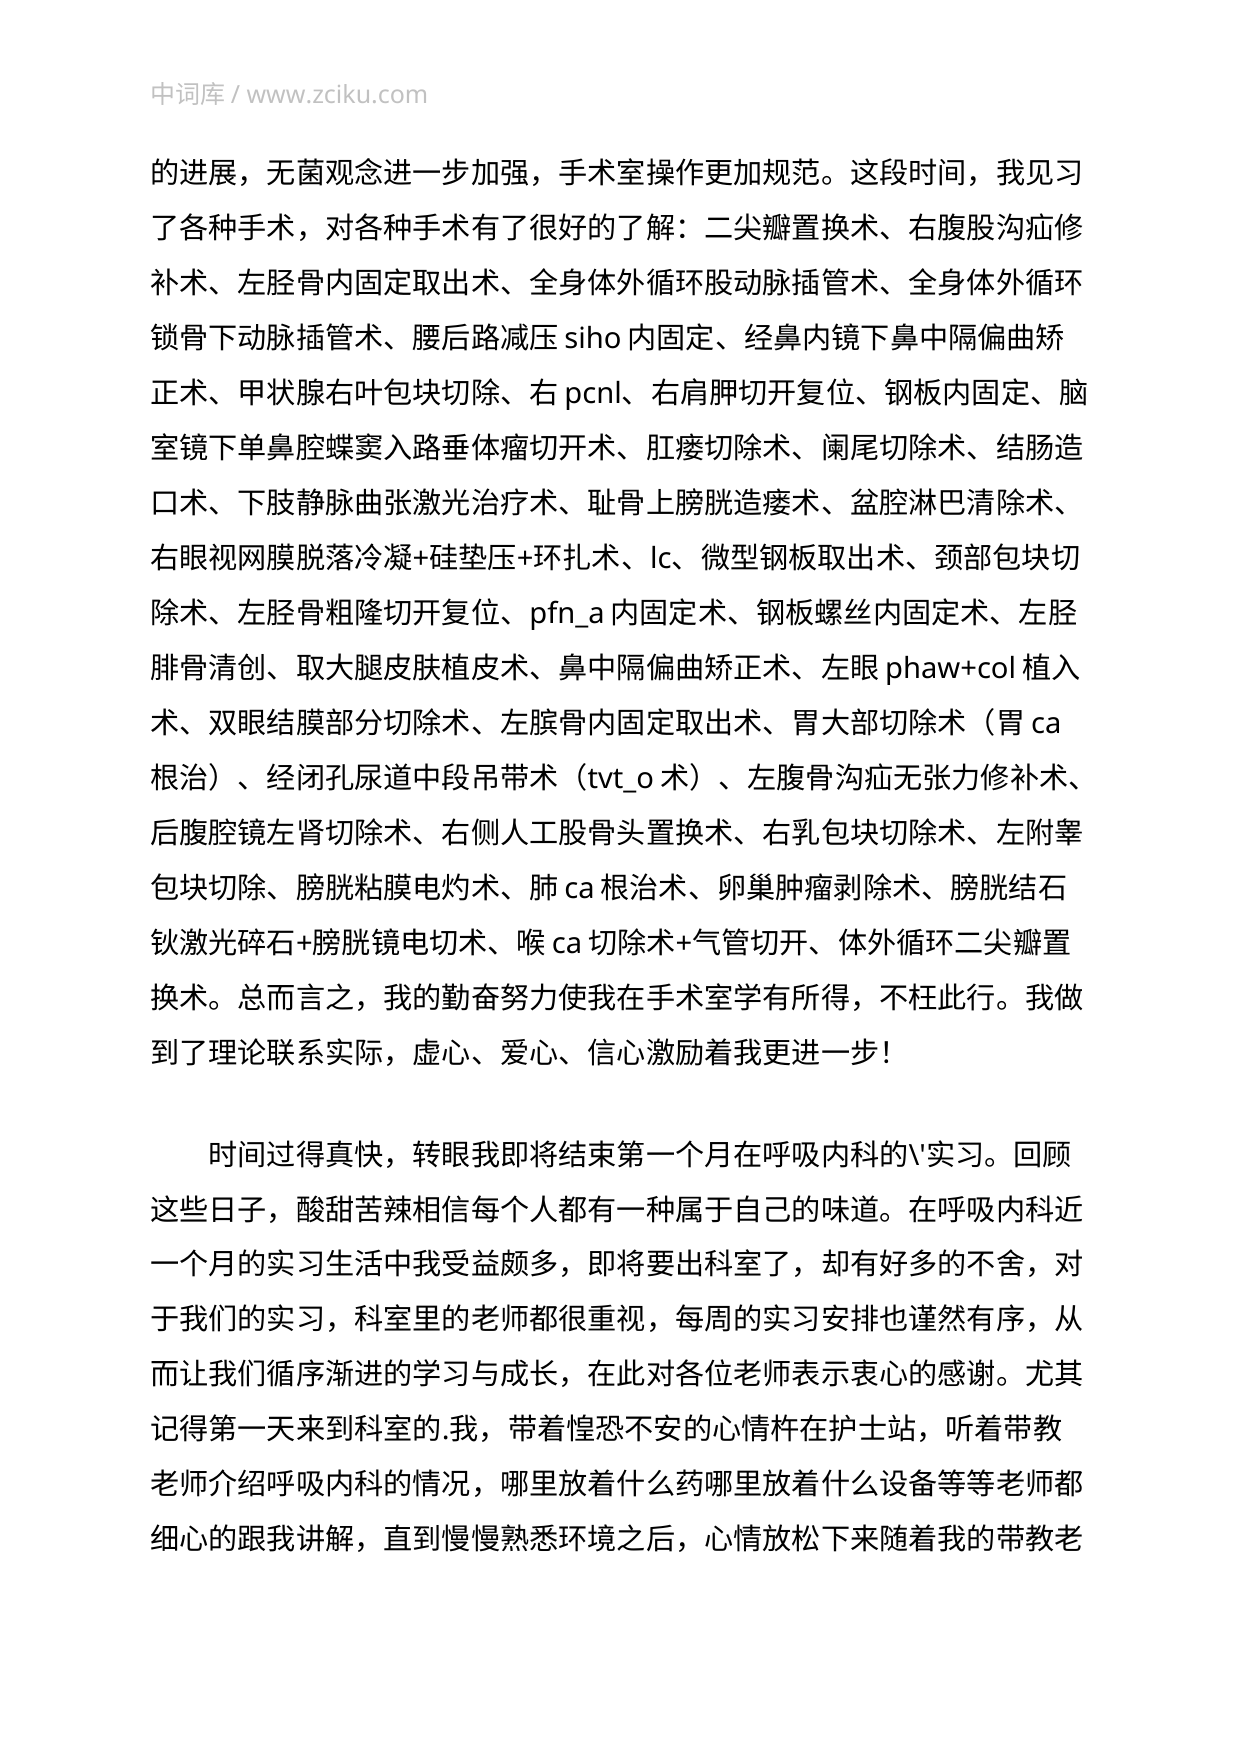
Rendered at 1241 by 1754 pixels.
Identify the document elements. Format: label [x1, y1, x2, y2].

text [150, 150, 1090, 1072]
text [150, 1131, 1090, 1558]
